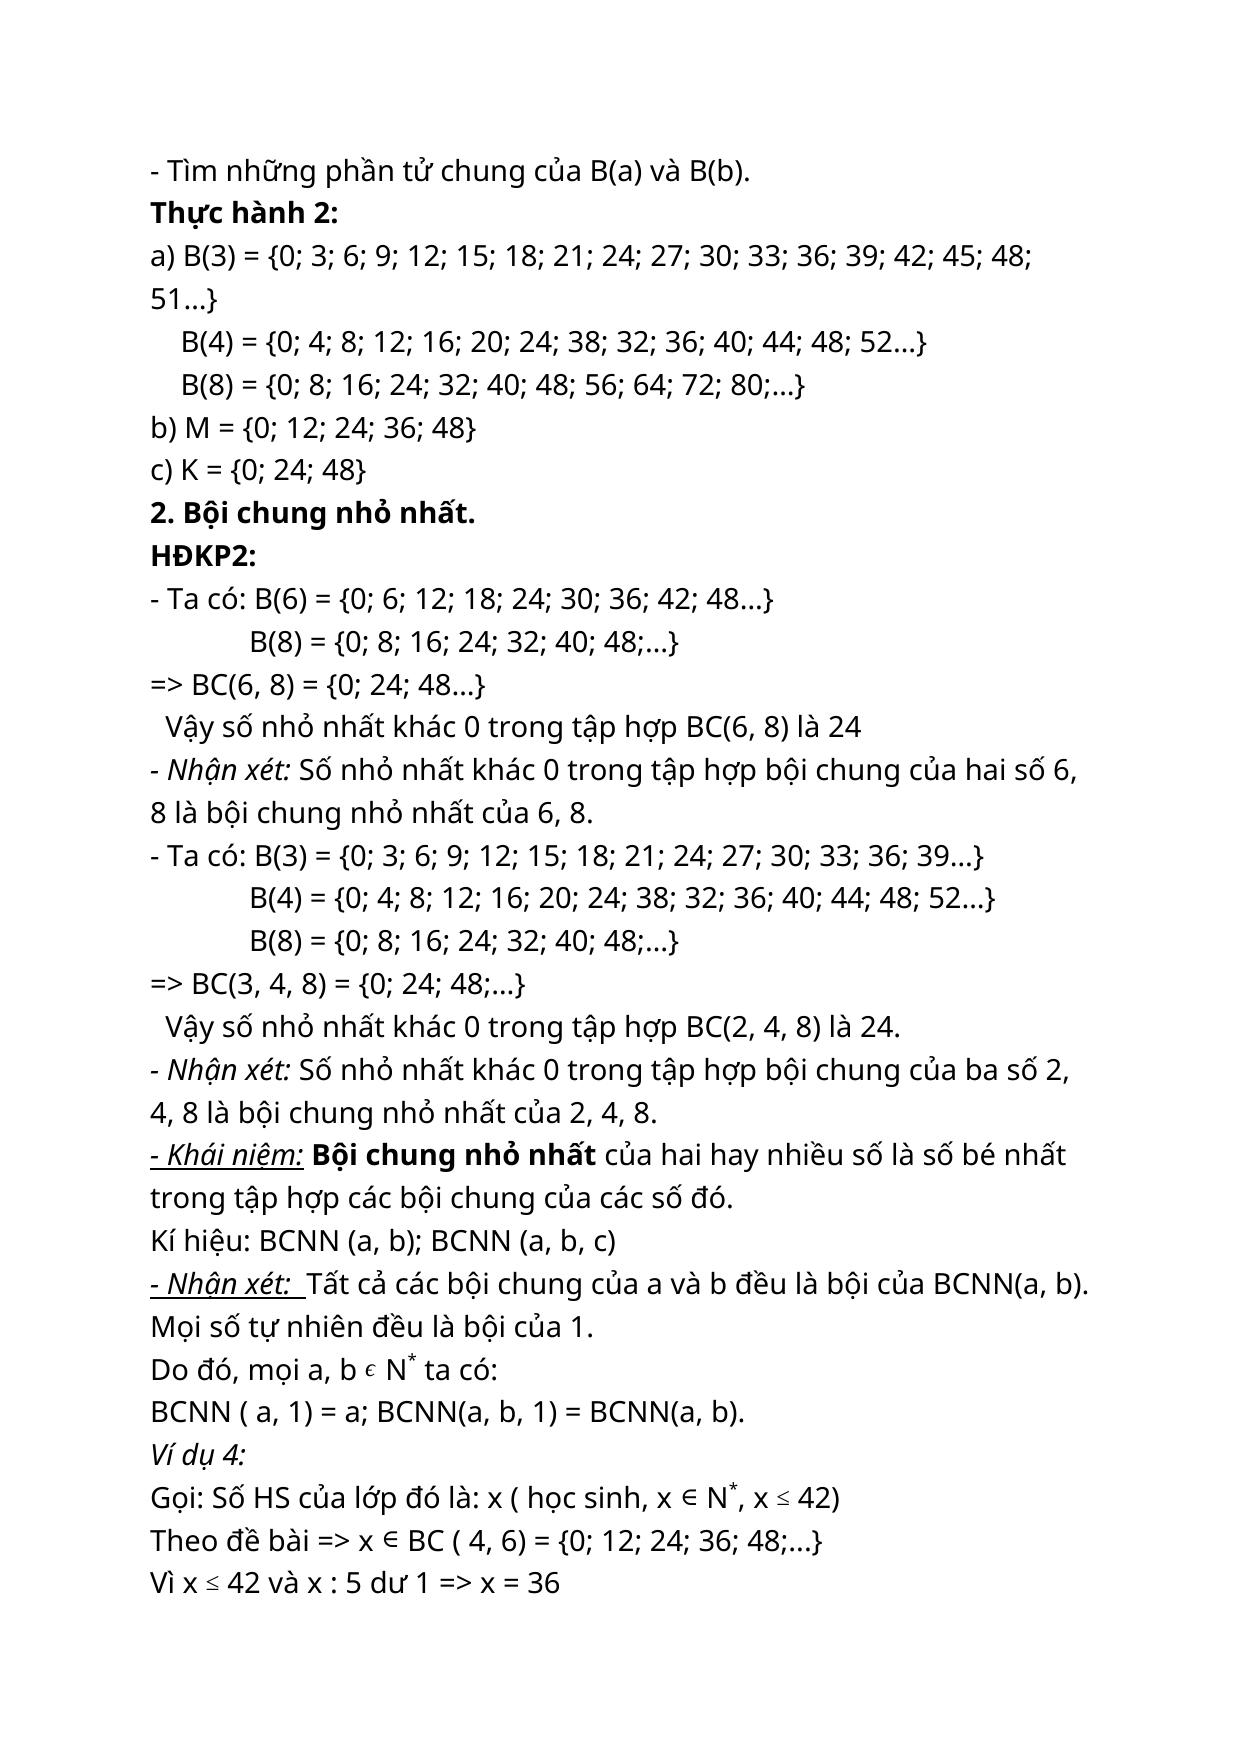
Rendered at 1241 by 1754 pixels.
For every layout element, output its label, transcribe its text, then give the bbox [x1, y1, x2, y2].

text - Nhận xét: Số nhỏ nhất khác 0 trong tập hợp bội chung của hai số 6, 8 là bội chung nhỏ nhất của 6, 8. [150, 749, 1090, 832]
text B(4) = {0; 4; 8; 12; 16; 20; 24; 38; 32; 36; 40; 44; 48; 52…} [150, 878, 1090, 917]
text => BC(6, 8) = {0; 24; 48…} [150, 664, 1090, 703]
text - Khái niệm: Bội chung nhỏ nhất của hai hay nhiều số là số bé nhất trong tập hợp các bội chung của các số đó. [150, 1135, 1090, 1217]
text c) K = {0; 24; 48} [150, 450, 1090, 489]
text B(8) = {0; 8; 16; 24; 32; 40; 48; 56; 64; 72; 80;…} [150, 364, 1090, 404]
text - Tìm những phần tử chung của B(a) và B(b). [150, 150, 1090, 190]
text Vậy số nhỏ nhất khác 0 trong tập hợp BC(6, 8) là 24 [150, 707, 1090, 746]
text HĐKP2: [150, 535, 1090, 575]
text Vậy số nhỏ nhất khác 0 trong tập hợp BC(2, 4, 8) là 24. [150, 1006, 1090, 1046]
text Gọi: Số HS của lớp đó là: x ( học sinh, x N*, x 42) [150, 1477, 1090, 1517]
text Thực hành 2: [150, 193, 1090, 232]
text B(8) = {0; 8; 16; 24; 32; 40; 48;…} [150, 921, 1090, 960]
text Theo đề bài => x BC ( 4, 6) = {0; 12; 24; 36; 48;...} [150, 1520, 1090, 1560]
text - Ta có: B(6) = {0; 6; 12; 18; 24; 30; 36; 42; 48…} [150, 578, 1090, 618]
text => BC(3, 4, 8) = {0; 24; 48;…} [150, 963, 1090, 1003]
text a) B(3) = {0; 3; 6; 9; 12; 15; 18; 21; 24; 27; 30; 33; 36; 39; 42; 45; 48; 51…} [150, 236, 1090, 318]
text b) M = {0; 12; 24; 36; 48} [150, 407, 1090, 447]
text - Nhận xét: Tất cả các bội chung của a và b đều là bội của BCNN(a, b). Mọi số tự nhiên đều là bội của 1. [150, 1263, 1090, 1346]
text B(8) = {0; 8; 16; 24; 32; 40; 48;…} [150, 621, 1090, 661]
text Ví dụ 4: [150, 1434, 1090, 1474]
text Vì x 42 và x : 5 dư 1 => x = 36 [150, 1563, 1090, 1602]
text 2. Bội chung nhỏ nhất. [150, 492, 1090, 532]
text B(4) = {0; 4; 8; 12; 16; 20; 24; 38; 32; 36; 40; 44; 48; 52…} [150, 321, 1090, 361]
text BCNN ( a, 1) = a; BCNN(a, b, 1) = BCNN(a, b). [150, 1392, 1090, 1431]
text - Nhận xét: Số nhỏ nhất khác 0 trong tập hợp bội chung của ba số 2, 4, 8 là bội chung nhỏ nhất của 2, 4, 8. [150, 1049, 1090, 1132]
text Do đó, mọi a, b N* ta có: [150, 1349, 1090, 1388]
text - Ta có: B(3) = {0; 3; 6; 9; 12; 15; 18; 21; 24; 27; 30; 33; 36; 39…} [150, 835, 1090, 875]
text Kí hiệu: BCNN (a, b); BCNN (a, b, c) [150, 1220, 1090, 1260]
